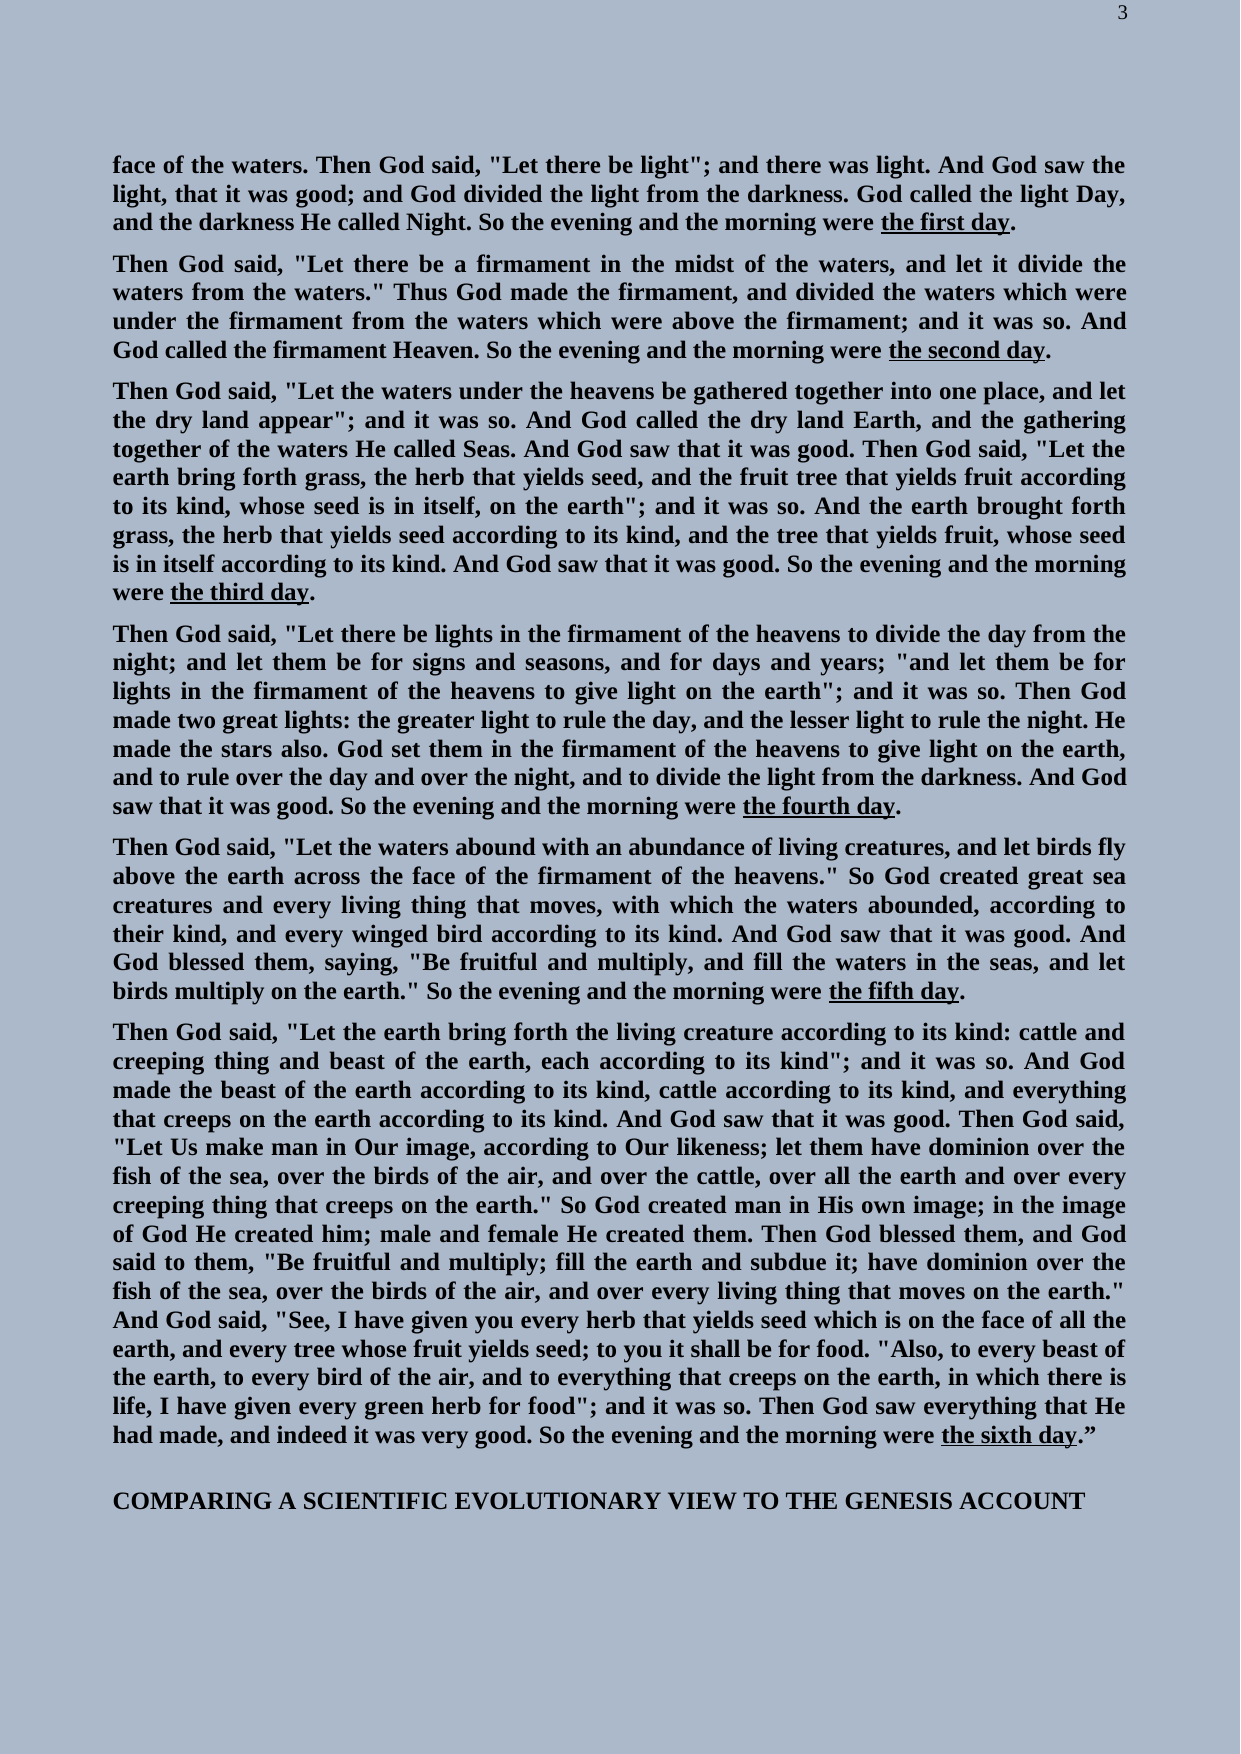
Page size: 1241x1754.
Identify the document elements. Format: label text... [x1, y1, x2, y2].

text Then God said, "Let there be a firmament in the midst of the waters, and let it divide the waters from the waters." Thus God made the firmament, and divided the waters which were under the firmament from the waters which were above the firmament; and it was so. And God called the firmament Heaven. So the evening and the morning were the second day. [112, 249, 1128, 364]
text Then God said, "Let the waters abound with an abundance of living creatures, and let birds fly above the earth across the face of the firmament of the heavens." So God created great sea creatures and every living thing that moves, with which the waters abounded, according to their kind, and every winged bird according to its kind. And God saw that it was good. And God blessed them, saying, "Be fruitful and multiply, and fill the waters in the seas, and let birds multiply on the earth." So the evening and the morning were the fifth day. [112, 832, 1128, 1005]
text COMPARING A SCIENTIFIC EVOLUTIONARY VIEW TO THE GENESIS ACCOUNT [112, 1486, 1128, 1515]
text Then God said, "Let the waters under the heavens be gathered together into one place, and let the dry land appear"; and it was so. And God called the dry land Earth, and the gathering together of the waters He called Seas. And God saw that it was good. Then God said, "Let the earth bring forth grass, the herb that yields seed, and the fruit tree that yields fruit according to its kind, whose seed is in itself, on the earth"; and it was so. And the earth brought forth grass, the herb that yields seed according to its kind, and the tree that yields fruit, whose seed is in itself according to its kind. And God saw that it was good. So the evening and the morning were the third day. [112, 376, 1128, 606]
text Then God said, "Let the earth bring forth the living creature according to its kind: cattle and creeping thing and beast of the earth, each according to its kind"; and it was so. And God made the beast of the earth according to its kind, cattle according to its kind, and everything that creeps on the earth according to its kind. And God saw that it was good. Then God said, "Let Us make man in Our image, according to Our likeness; let them have dominion over the fish of the sea, over the birds of the air, and over the cattle, over all the earth and over every creeping thing that creeps on the earth." So God created man in His own image; in the image of God He created him; male and female He created them. Then God blessed them, and God said to them, "Be fruitful and multiply; fill the earth and subdue it; have dominion over the fish of the sea, over the birds of the air, and over every living thing that moves on the earth." And God said, "See, I have given you every herb that yields seed which is on the face of all the earth, and every tree whose fruit yields seed; to you it shall be for food. "Also, to every beast of the earth, to every bird of the air, and to everything that creeps on the earth, in which there is life, I have given every green herb for food"; and it was so. Then God saw everything that He had made, and indeed it was very good. So the evening and the morning were the sixth day.” [112, 1017, 1128, 1449]
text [112, 150, 1128, 236]
text Then God said, "Let there be lights in the firmament of the heavens to divide the day from the night; and let them be for signs and seasons, and for days and years; "and let them be for lights in the firmament of the heavens to give light on the earth"; and it was so. Then God made two great lights: the greater light to rule the day, and the lesser light to rule the night. He made the stars also. God set them in the firmament of the heavens to give light on the earth, and to rule over the day and over the night, and to divide the light from the darkness. And God saw that it was good. So the evening and the morning were the fourth day. [112, 619, 1128, 820]
